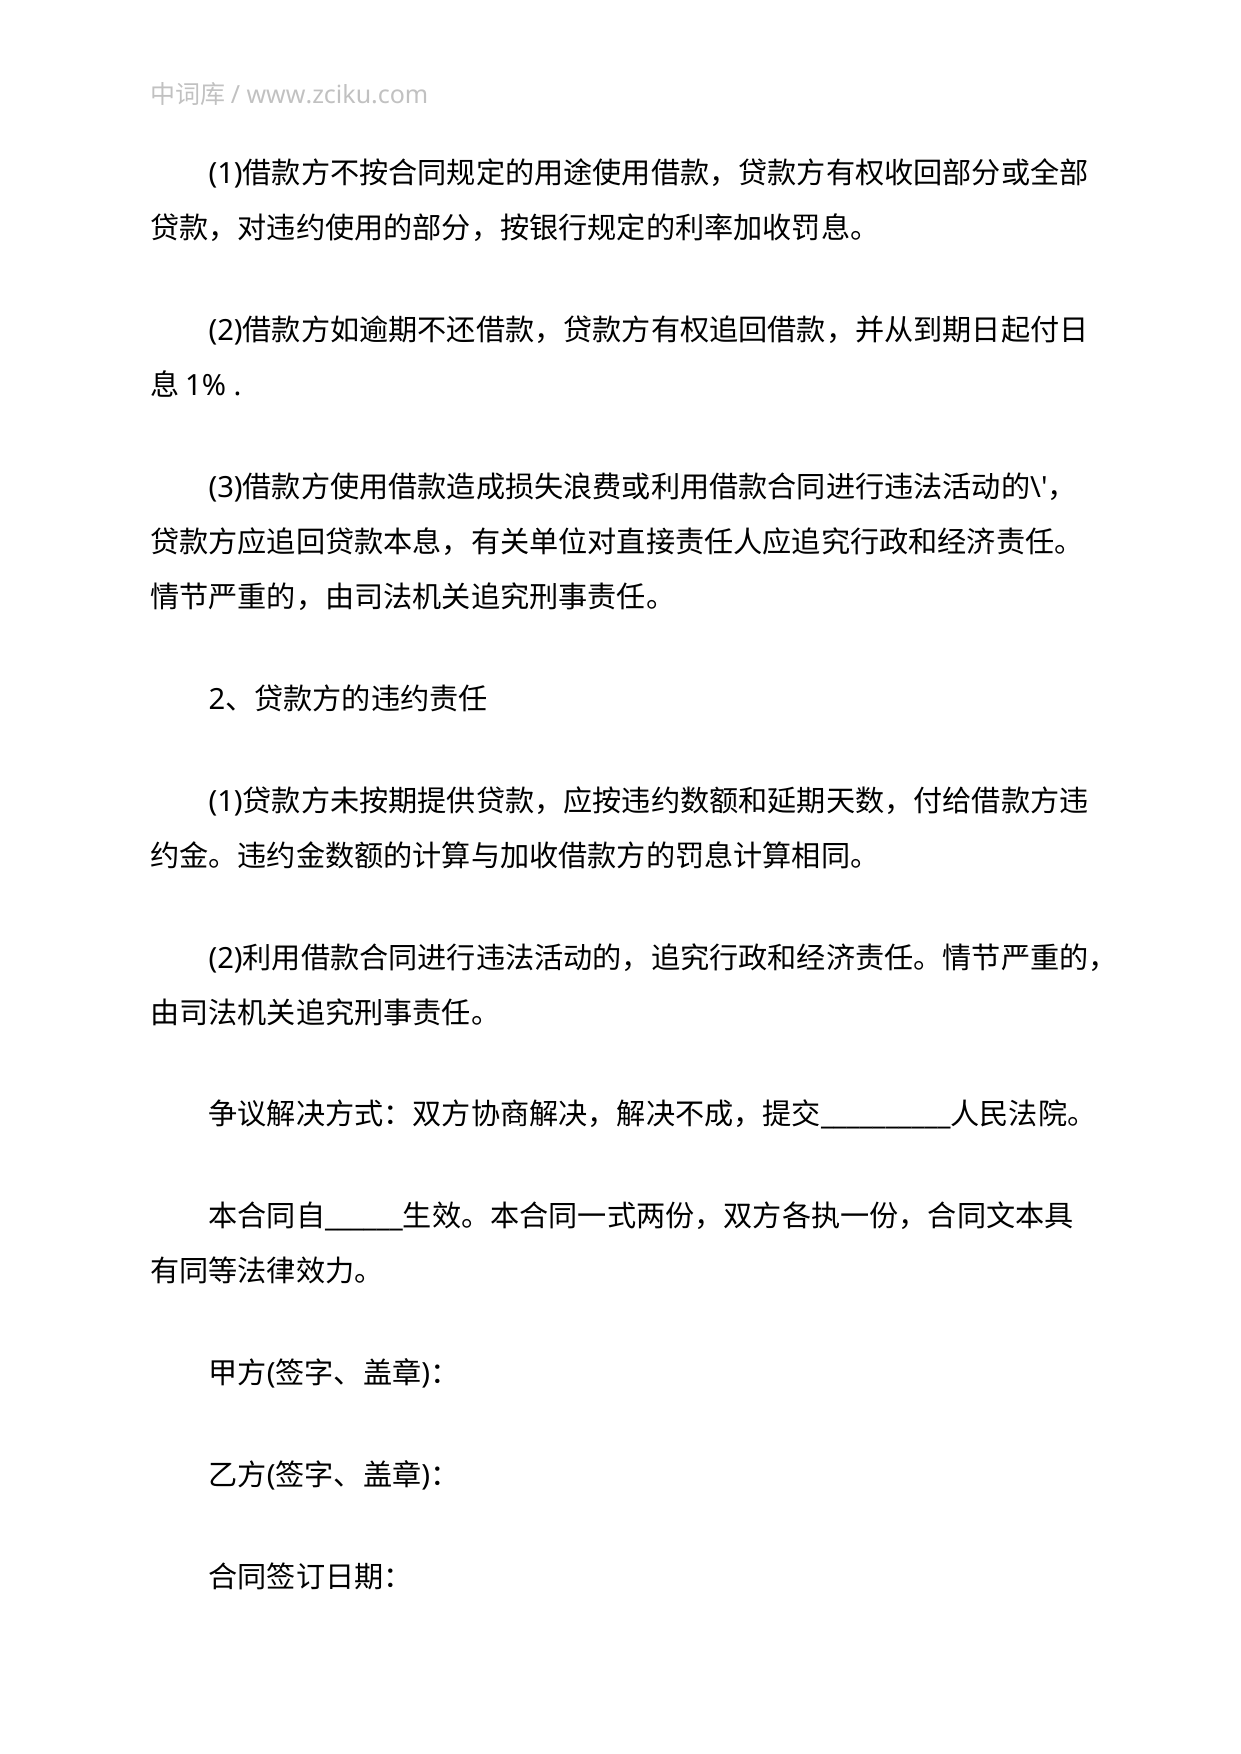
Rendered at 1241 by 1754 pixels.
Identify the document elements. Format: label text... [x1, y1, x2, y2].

text 甲方(签字、盖章)： [150, 1350, 1090, 1392]
text (3)借款方使用借款造成损失浪费或利用借款合同进行违法活动的\'，贷款方应追回贷款本息，有关单位对直接责任人应追究行政和经济责任。情节严重的，由司法机关追究刑事责任。 [150, 464, 1090, 616]
text (2)利用借款合同进行违法活动的，追究行政和经济责任。情节严重的，由司法机关追究刑事责任。 [150, 934, 1090, 1031]
text 合同签订日期： [150, 1554, 1090, 1596]
text 2、贷款方的违约责任 [150, 675, 1090, 718]
text 乙方(签字、盖章)： [150, 1452, 1090, 1494]
text 争议解决方式：双方协商解决，解决不成，提交__________人民法院。 [150, 1091, 1090, 1133]
text (2)借款方如逾期不还借款，贷款方有权追回借款，并从到期日起付日息1% . [150, 307, 1090, 404]
text 本合同自______生效。本合同一式两份，双方各执一份，合同文本具有同等法律效力。 [150, 1193, 1090, 1290]
text (1)借款方不按合同规定的用途使用借款，贷款方有权收回部分或全部贷款，对违约使用的部分，按银行规定的利率加收罚息。 [150, 150, 1090, 247]
text (1)贷款方未按期提供贷款，应按违约数额和延期天数，付给借款方违约金。违约金数额的计算与加收借款方的罚息计算相同。 [150, 777, 1090, 875]
